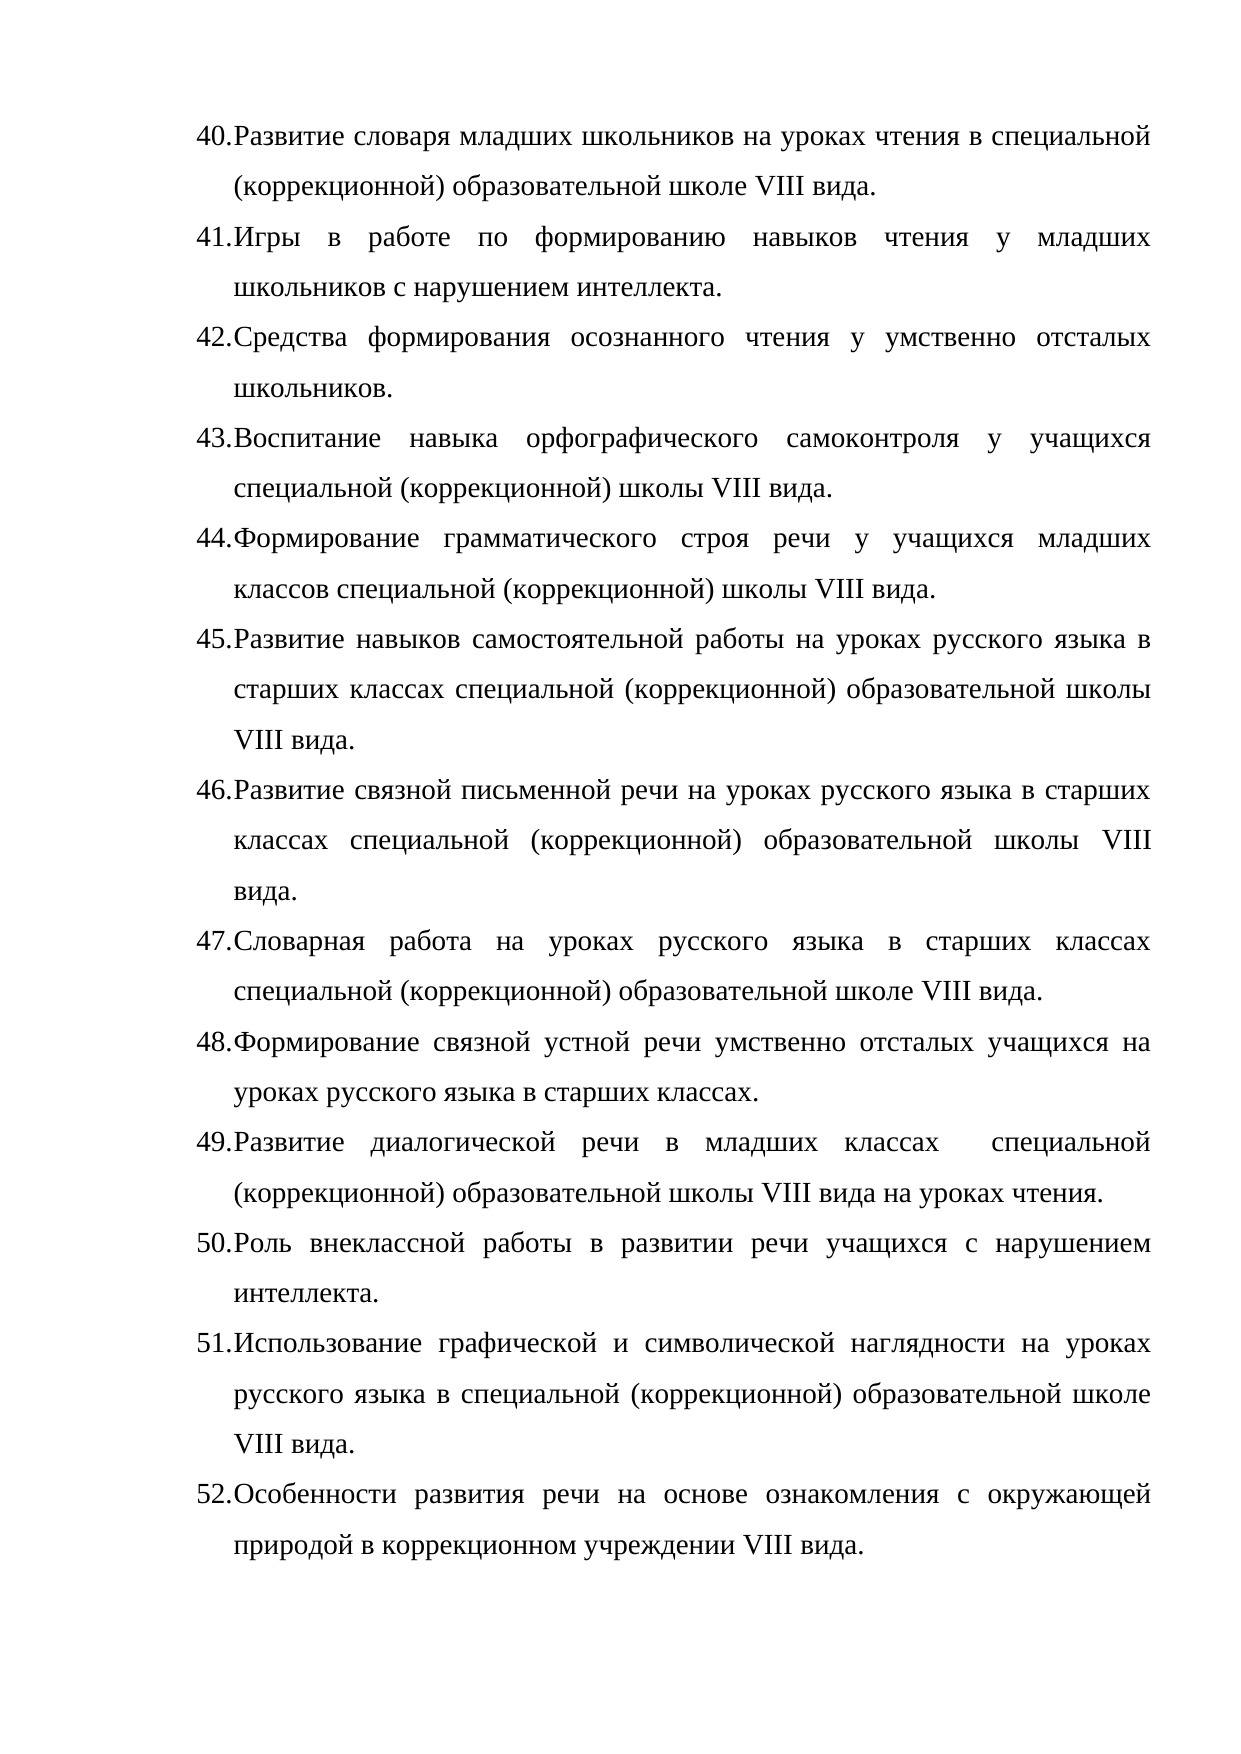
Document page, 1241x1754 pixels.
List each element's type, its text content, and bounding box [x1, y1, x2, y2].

list Словарная работа на уроках русского языка в старших классах специальной (коррекционной) образовательной школе VIII вида. [196, 923, 1152, 1007]
list Особенности развития речи на основе ознакомления с окружающей природой в коррекционном учреждении VIII вида. [196, 1477, 1152, 1560]
list Средства формирования осознанного чтения у умственно отсталых школьников. [196, 319, 1152, 403]
list Развитие словаря младших школьников на уроках чтения в специальной (коррекционной) образовательной школе VIII вида. [196, 118, 1152, 202]
list Воспитание навыка орфографического самоконтроля у учащихся специальной (коррекционной) школы VIII вида. [196, 420, 1152, 504]
list Развитие связной письменной речи на уроках русского языка в старших классах специальной (коррекционной) образовательной школы VIII вида. [196, 772, 1152, 906]
list Использование графической и символической наглядности на уроках русского языка в специальной (коррекционной) образовательной школе VIII вида. [196, 1326, 1152, 1460]
list Развитие навыков самостоятельной работы на уроках русского языка в старших классах специальной (коррекционной) образовательной школы VIII вида. [196, 621, 1152, 755]
list Роль внеклассной работы в развитии речи учащихся с нарушением интеллекта. [196, 1225, 1152, 1309]
list Формирование грамматического строя речи у учащихся младших классов специальной (коррекционной) школы VIII вида. [196, 521, 1152, 604]
list Развитие диалогической речи в младших классах специальной (коррекционной) образовательной школы VIII вида на уроках чтения. [196, 1124, 1152, 1208]
list Игры в работе по формированию навыков чтения у младших школьников с нарушением интеллекта. [196, 219, 1152, 303]
list Формирование связной устной речи умственно отсталых учащихся на уроках русского языка в старших классах. [196, 1024, 1152, 1108]
